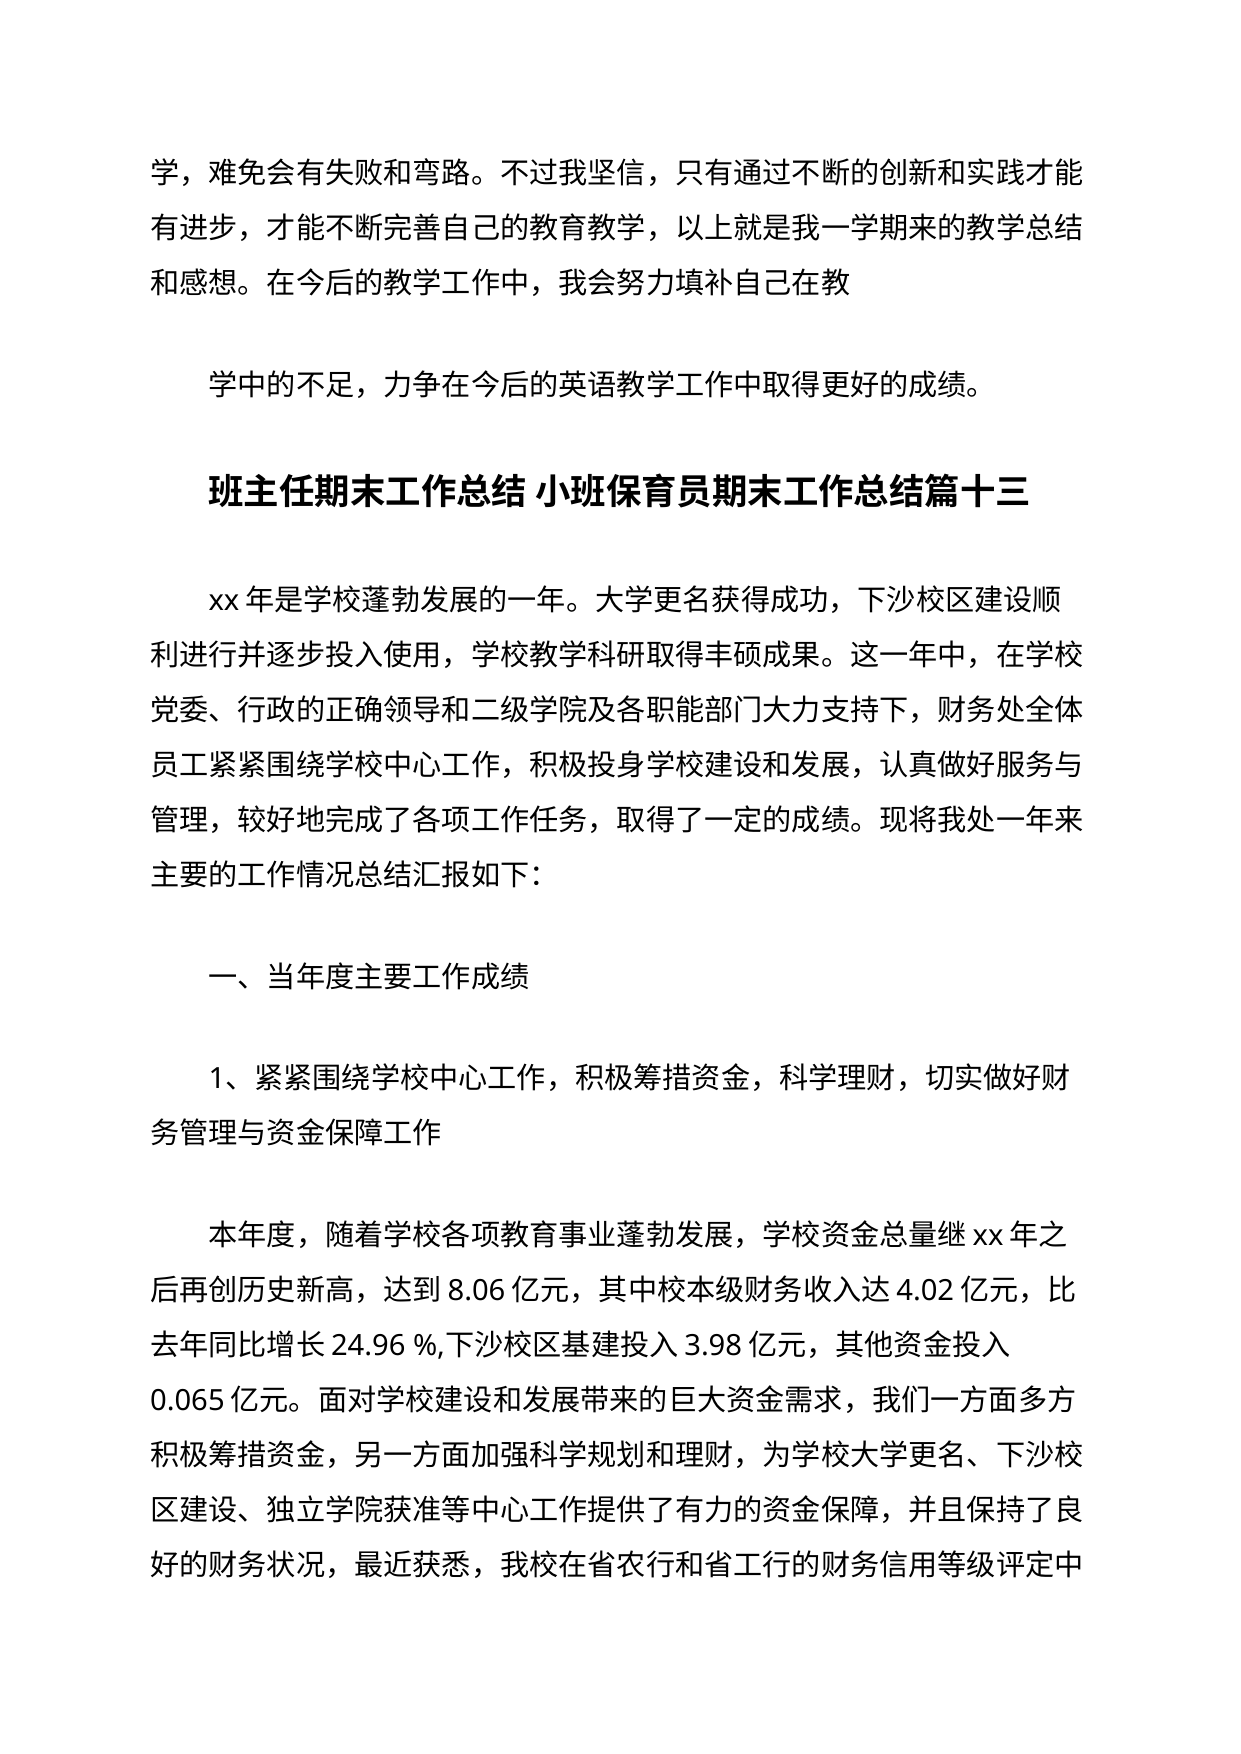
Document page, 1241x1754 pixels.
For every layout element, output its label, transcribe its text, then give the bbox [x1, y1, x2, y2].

text xx年是学校蓬勃发展的一年。大学更名获得成功，下沙校区建设顺利进行并逐步投入使用，学校教学科研取得丰硕成果。这一年中，在学校党委、行政的正确领导和二级学院及各职能部门大力支持下，财务处全体员工紧紧围绕学校中心工作，积极投身学校建设和发展，认真做好服务与管理，较好地完成了各项工作任务，取得了一定的成绩。现将我处一年来主要的工作情况总结汇报如下： [150, 577, 1090, 894]
text 1、紧紧围绕学校中心工作，积极筹措资金，科学理财，切实做好财务管理与资金保障工作 [150, 1055, 1090, 1152]
text 学中的不足，力争在今后的英语教学工作中取得更好的成绩。 [150, 362, 1090, 404]
text 一、当年度主要工作成绩 [150, 953, 1090, 995]
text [150, 150, 1090, 302]
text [150, 1212, 1090, 1584]
text 班主任期末工作总结 小班保育员期末工作总结篇十三 [150, 463, 1090, 514]
